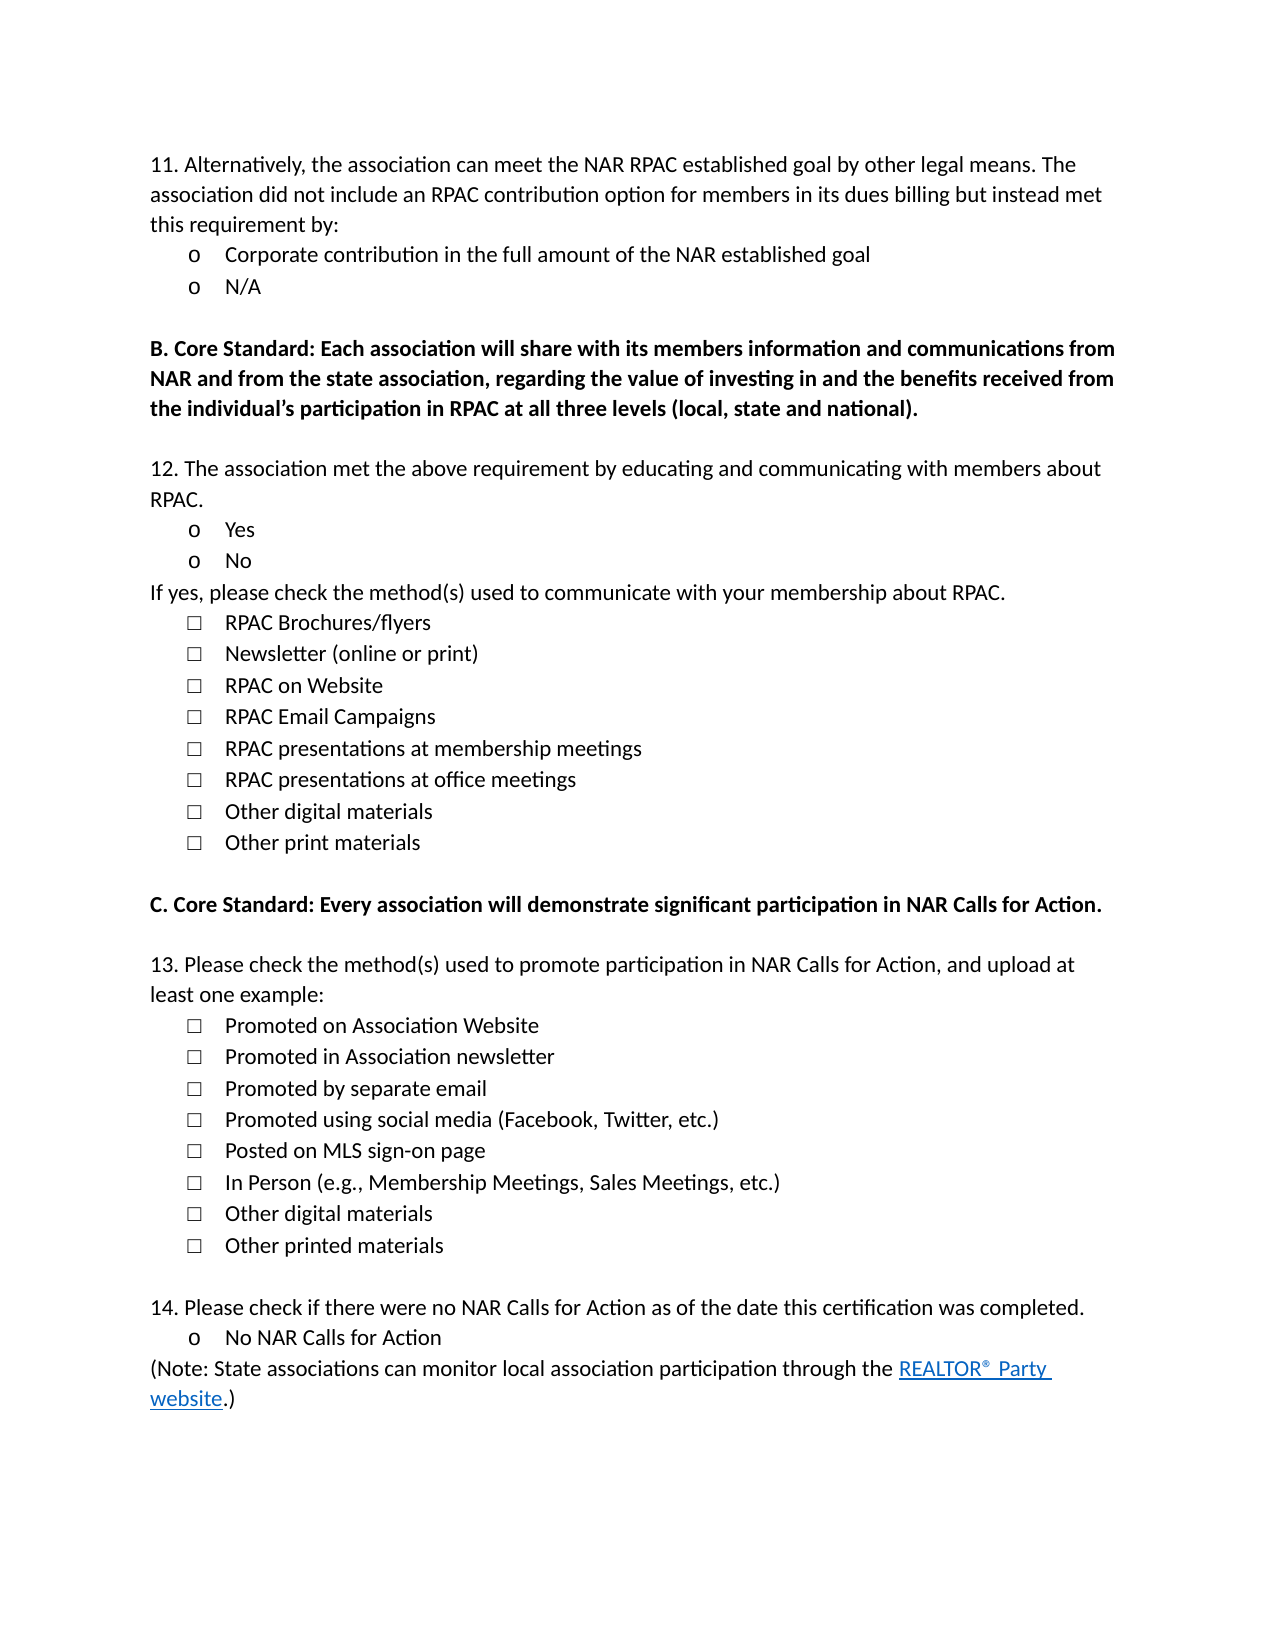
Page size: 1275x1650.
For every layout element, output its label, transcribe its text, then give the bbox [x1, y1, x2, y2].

list Other digital materials [187, 1199, 1125, 1229]
text 14. Please check if there were no NAR Calls for Action as of the date this certification was completed. [150, 1293, 1125, 1321]
list Yes [187, 515, 1125, 544]
list RPAC presentations at office meetings [187, 765, 1125, 794]
list Newsletter (online or print) [187, 639, 1125, 669]
list Corporate contribution in the full amount of the NAR established goal [187, 241, 1125, 270]
list RPAC Brochures/flyers [187, 608, 1125, 637]
text If yes, please check the method(s) used to communicate with your membership about RPAC. [150, 578, 1125, 606]
list Other print materials [187, 828, 1125, 857]
list No [187, 546, 1125, 576]
list Promoted by separate email [187, 1074, 1125, 1103]
list Other printed materials [187, 1231, 1125, 1260]
text B. Core Standard: Each association will share with its members information and communications from NAR and from the state association, regarding the value of investing in and the benefits received from the individual’s participation in RPAC at all three levels (local, state and national). [150, 334, 1125, 422]
list Promoted on Association Website [187, 1011, 1125, 1040]
list Promoted in Association newsletter [187, 1042, 1125, 1071]
list N/A [187, 272, 1125, 301]
text C. Core Standard: Every association will demonstrate significant participation in NAR Calls for Action. [150, 890, 1125, 918]
text 12. The association met the above requirement by educating and communicating with members about RPAC. [150, 454, 1125, 513]
list Promoted using social media (Facebook, Twitter, etc.) [187, 1105, 1125, 1134]
list RPAC presentations at membership meetings [187, 734, 1125, 763]
list RPAC on Website [187, 671, 1125, 700]
list In Person (e.g., Membership Meetings, Sales Meetings, etc.) [187, 1168, 1125, 1197]
list Posted on MLS sign-on page [187, 1137, 1125, 1166]
text 13. Please check the method(s) used to promote participation in NAR Calls for Action, and upload at least one example: [150, 950, 1125, 1009]
list RPAC Email Campaigns [187, 702, 1125, 732]
text (Note: State associations can monitor local association participation through the REALTOR® Party website.) [150, 1354, 1125, 1413]
list No NAR Calls for Action [187, 1323, 1125, 1352]
text 11. Alternatively, the association can meet the NAR RPAC established goal by other legal means. The association did not include an RPAC contribution option for members in its dues billing but instead met this requirement by: [150, 150, 1125, 238]
list Other digital materials [187, 797, 1125, 826]
